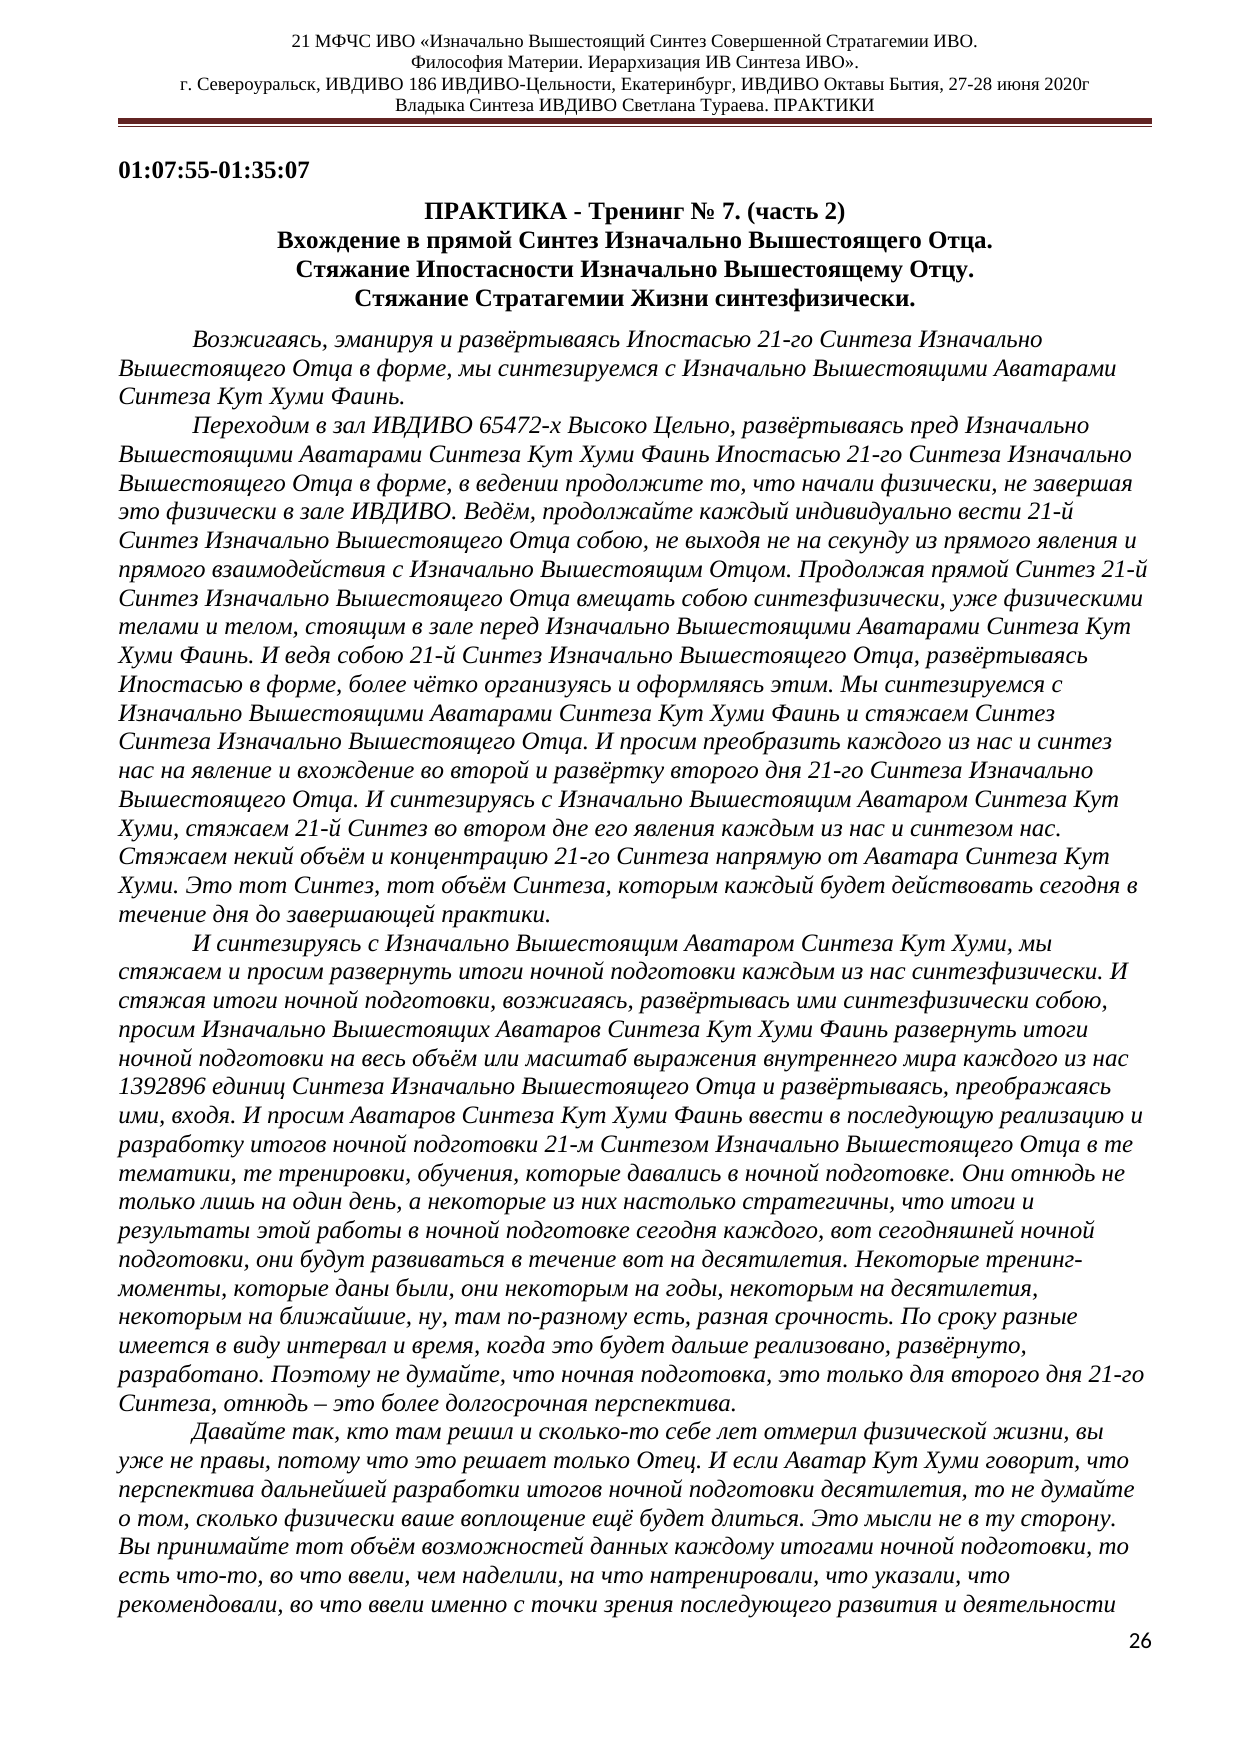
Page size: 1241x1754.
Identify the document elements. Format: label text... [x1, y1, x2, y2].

text Вхождение в прямой Синтез Изначально Вышестоящего Отца. [118, 225, 1152, 254]
text 01:07:55-01:35:07 [118, 155, 1152, 184]
text Возжигаясь, эманируя и развёртываясь Ипостасью 21-го Синтеза Изначально Вышестоящего Отца в форме, мы синтезируемся с Изначально Вышестоящими Аватарами Синтеза Кут Хуми Фаинь. [118, 324, 1152, 410]
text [118, 1416, 1152, 1618]
text Стяжание Стратагемии Жизни синтезфизически. [118, 283, 1152, 311]
text И синтезируясь с Изначально Вышестоящим Аватаром Синтеза Кут Хуми, мы стяжаем и просим развернуть итоги ночной подготовки каждым из нас синтезфизически. И стяжая итоги ночной подготовки, возжигаясь, развёртывась ими синтезфизически собою, просим Изначально Вышестоящих Аватаров Синтеза Кут Хуми Фаинь развернуть итоги ночной подготовки на весь объём или масштаб выражения внутреннего мира каждого из нас 1392896 единиц Синтеза Изначально Вышестоящего Отца и развёртываясь, преображаясь ими, входя. И просим Аватаров Синтеза Кут Хуми Фаинь ввести в последующую реализацию и разработку итогов ночной подготовки 21-м Синтезом Изначально Вышестоящего Отца в те тематики, те тренировки, обучения, которые давались в ночной подготовке. Они отнюдь не только лишь на один день, а некоторые из них настолько стратегичны, что итоги и результаты этой работы в ночной подготовке сегодня каждого, вот сегодняшней ночной подготовки, они будут развиваться в течение вот на десятилетия. Некоторые тренинг-моменты, которые даны были, они некоторым на годы, некоторым на десятилетия, некоторым на ближайшие, ну, там по-разному есть, разная срочность. По сроку разные имеется в виду интервал и время, когда это будет дальше реализовано, развёрнуто, разработано. Поэтому не думайте, что ночная подготовка, это только для второго дня 21-го Синтеза, отнюдь – это более долгосрочная перспектива. [118, 928, 1152, 1416]
text ПРАКТИКА - Тренинг № 7. (часть 2) [118, 196, 1152, 225]
text Переходим в зал ИВДИВО 65472-х Высоко Цельно, развёртываясь пред Изначально Вышестоящими Аватарами Синтеза Кут Хуми Фаинь Ипостасью 21-го Синтеза Изначально Вышестоящего Отца в форме, в ведении продолжите то, что начали физически, не завершая это физически в зале ИВДИВО. Ведём, продолжайте каждый индивидуально вести 21-й Синтез Изначально Вышестоящего Отца собою, не выходя не на секунду из прямого явления и прямого взаимодействия с Изначально Вышестоящим Отцом. Продолжая прямой Синтез 21-й Синтез Изначально Вышестоящего Отца вмещать собою синтезфизически, уже физическими телами и телом, стоящим в зале перед Изначально Вышестоящими Аватарами Синтеза Кут Хуми Фаинь. И ведя собою 21-й Синтез Изначально Вышестоящего Отца, развёртываясь Ипостасью в форме, более чётко организуясь и оформляясь этим. Мы синтезируемся с Изначально Вышестоящими Аватарами Синтеза Кут Хуми Фаинь и стяжаем Синтез Синтеза Изначально Вышестоящего Отца. И просим преобразить каждого из нас и синтез нас на явление и вхождение во второй и развёртку второго дня 21-го Синтеза Изначально Вышестоящего Отца. И синтезируясь с Изначально Вышестоящим Аватаром Синтеза Кут Хуми, стяжаем 21-й Синтез во втором дне его явления каждым из нас и синтезом нас. Стяжаем некий объём и концентрацию 21-го Синтеза напрямую от Аватара Синтеза Кут Хуми. Это тот Синтез, тот объём Синтеза, которым каждый будет действовать сегодня в течение дня до завершающей практики. [118, 410, 1152, 928]
text Стяжание Ипостасности Изначально Вышестоящему Отцу. [118, 254, 1152, 283]
